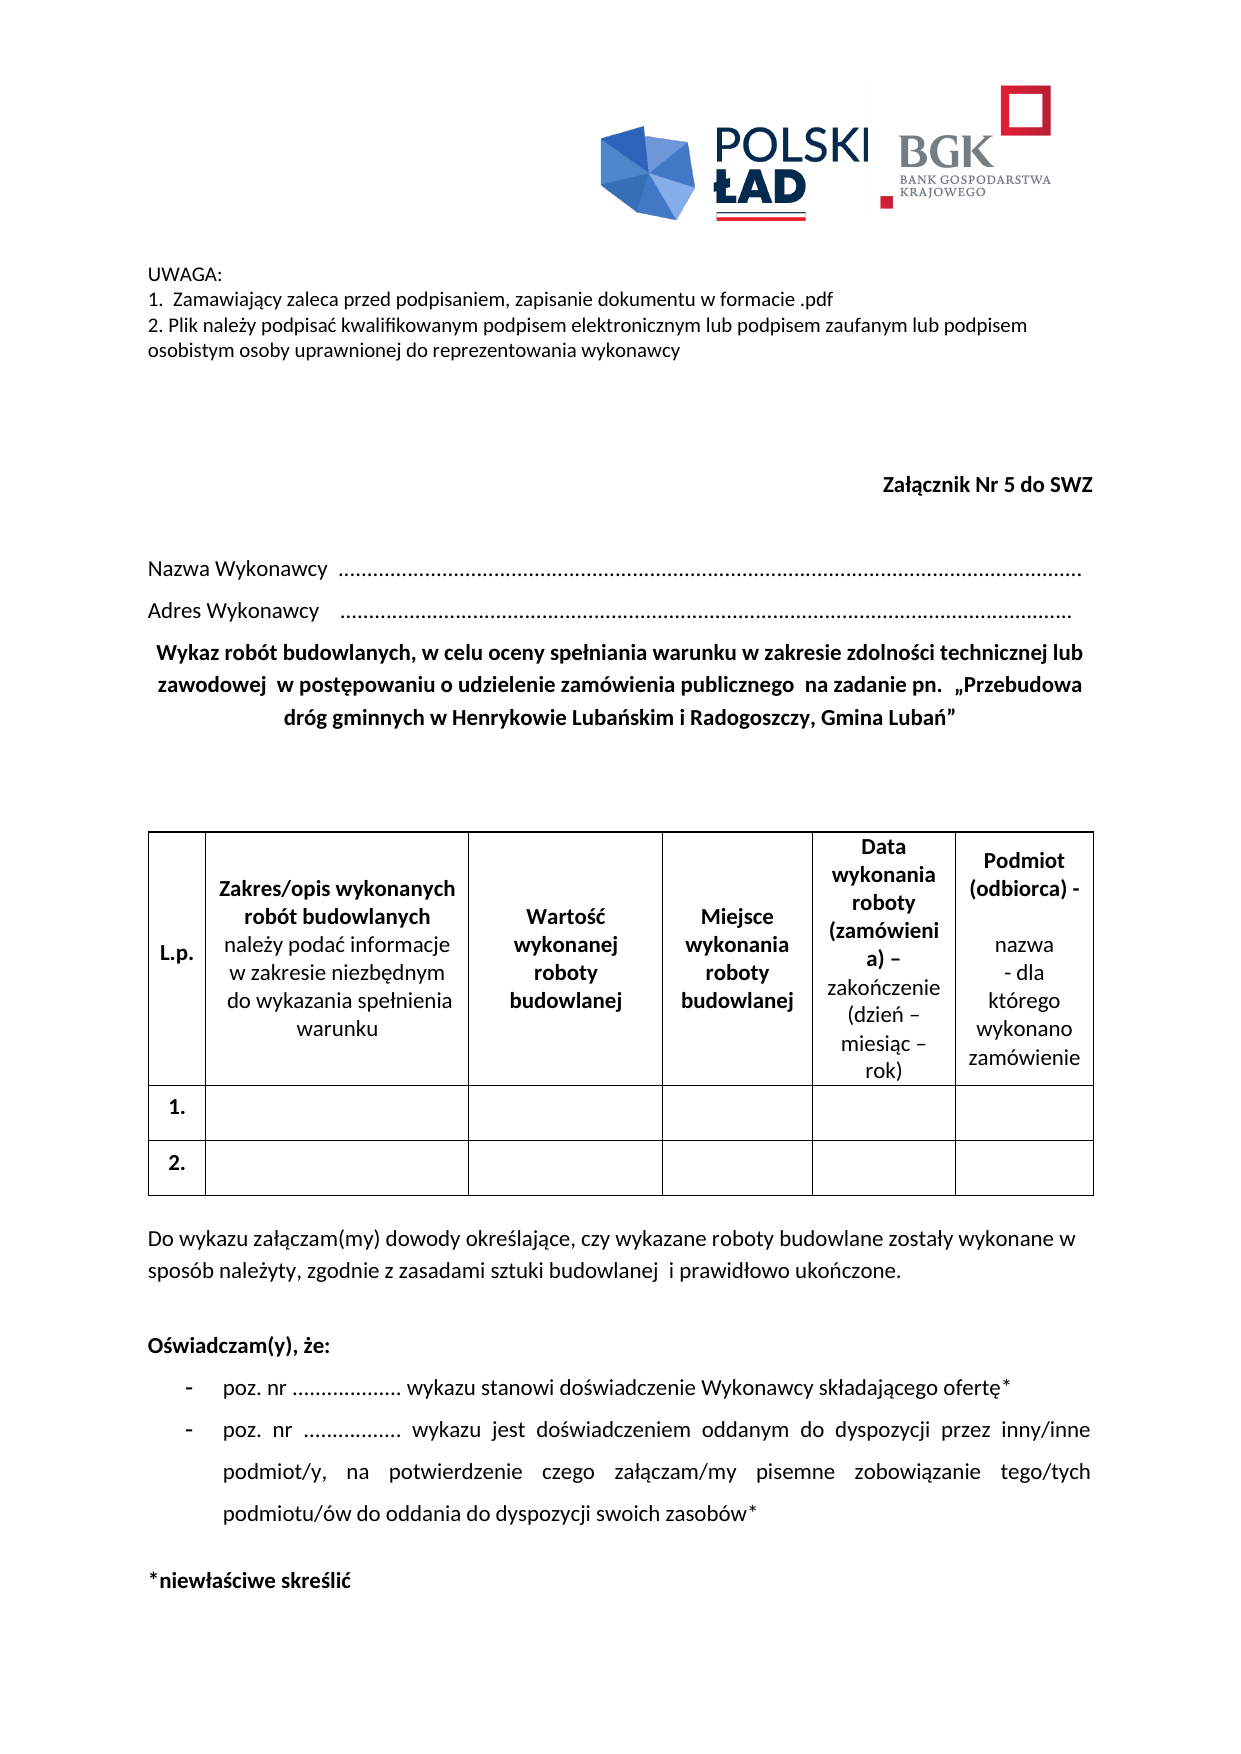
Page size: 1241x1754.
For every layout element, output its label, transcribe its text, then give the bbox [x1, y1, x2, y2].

table_header Zakres/opis wykonanych robót budowlanych należy podać informacje w zakresie niezbędnym do wykazania spełnienia warunku [206, 833, 468, 1085]
list poz. nr ................. wykazu jest doświadczeniem oddanym do dyspozycji przez inny/inne podmiot/y, na potwierdzenie czego załączam/my pisemne zobowiązanie tego/tych podmiotu/ów do oddania do dyspozycji swoich zasobów* [185, 1415, 1093, 1527]
picture [600, 73, 1063, 221]
text 2. Plik należy podpisać kwalifikowanym podpisem elektronicznym lub podpisem zaufanym lub podpisem osobistym osoby uprawnionej do reprezentowania wykonawcy [148, 312, 1093, 363]
text Załącznik Nr 5 do SWZ [148, 470, 1093, 498]
text Oświadczam(y), że: [148, 1331, 1093, 1359]
text Adres Wykonawcy ............................................................................................................................... [148, 596, 1093, 624]
table_cell [956, 1086, 1093, 1140]
table_cell [469, 1086, 662, 1140]
text Wykaz robót budowlanych, w celu oceny spełniania warunku w zakresie zdolności technicznej lub zawodowej w postępowaniu o udzielenie zamówienia publicznego na zadanie pn. „Przebudowa dróg gminnych w Henrykowie Lubańskim i Radogoszczy, Gmina Lubań” [148, 638, 1093, 731]
table_cell [663, 1141, 812, 1195]
table_cell 1. [149, 1086, 205, 1140]
text 1. Zamawiający zaleca przed podpisaniem, zapisanie dokumentu w formacie .pdf [148, 286, 1093, 312]
table_header Miejsce wykonania roboty budowlanej [663, 833, 812, 1085]
text UWAGA: [148, 261, 1093, 286]
text *niewłaściwe skreślić [148, 1566, 1093, 1594]
text Do wykazu załączam(my) dowody określające, czy wykazane roboty budowlane zostały wykonane w sposób należyty, zgodnie z zasadami sztuki budowlanej i prawidłowo ukończone. [148, 1224, 1093, 1285]
table_cell [469, 1141, 662, 1195]
list poz. nr ................... wykazu stanowi doświadczenie Wykonawcy składającego ofertę* [185, 1373, 1093, 1401]
table_cell [663, 1086, 812, 1140]
table_cell [206, 1086, 468, 1140]
table_header Data wykonania roboty (zamówienia) – zakończenie (dzień – miesiąc – rok) [813, 833, 955, 1085]
table_header Podmiot (odbiorca) - nazwa - dla którego wykonano zamówienie [956, 833, 1093, 1085]
text Nazwa Wykonawcy ................................................................................................................................. [148, 554, 1093, 582]
table_header L.p. [149, 833, 205, 1085]
table_cell [813, 1141, 955, 1195]
table_header Wartość wykonanej roboty budowlanej [469, 833, 662, 1085]
table_cell [813, 1086, 955, 1140]
table_cell [206, 1141, 468, 1195]
table_cell [956, 1141, 1093, 1195]
table_cell 2. [149, 1141, 205, 1195]
